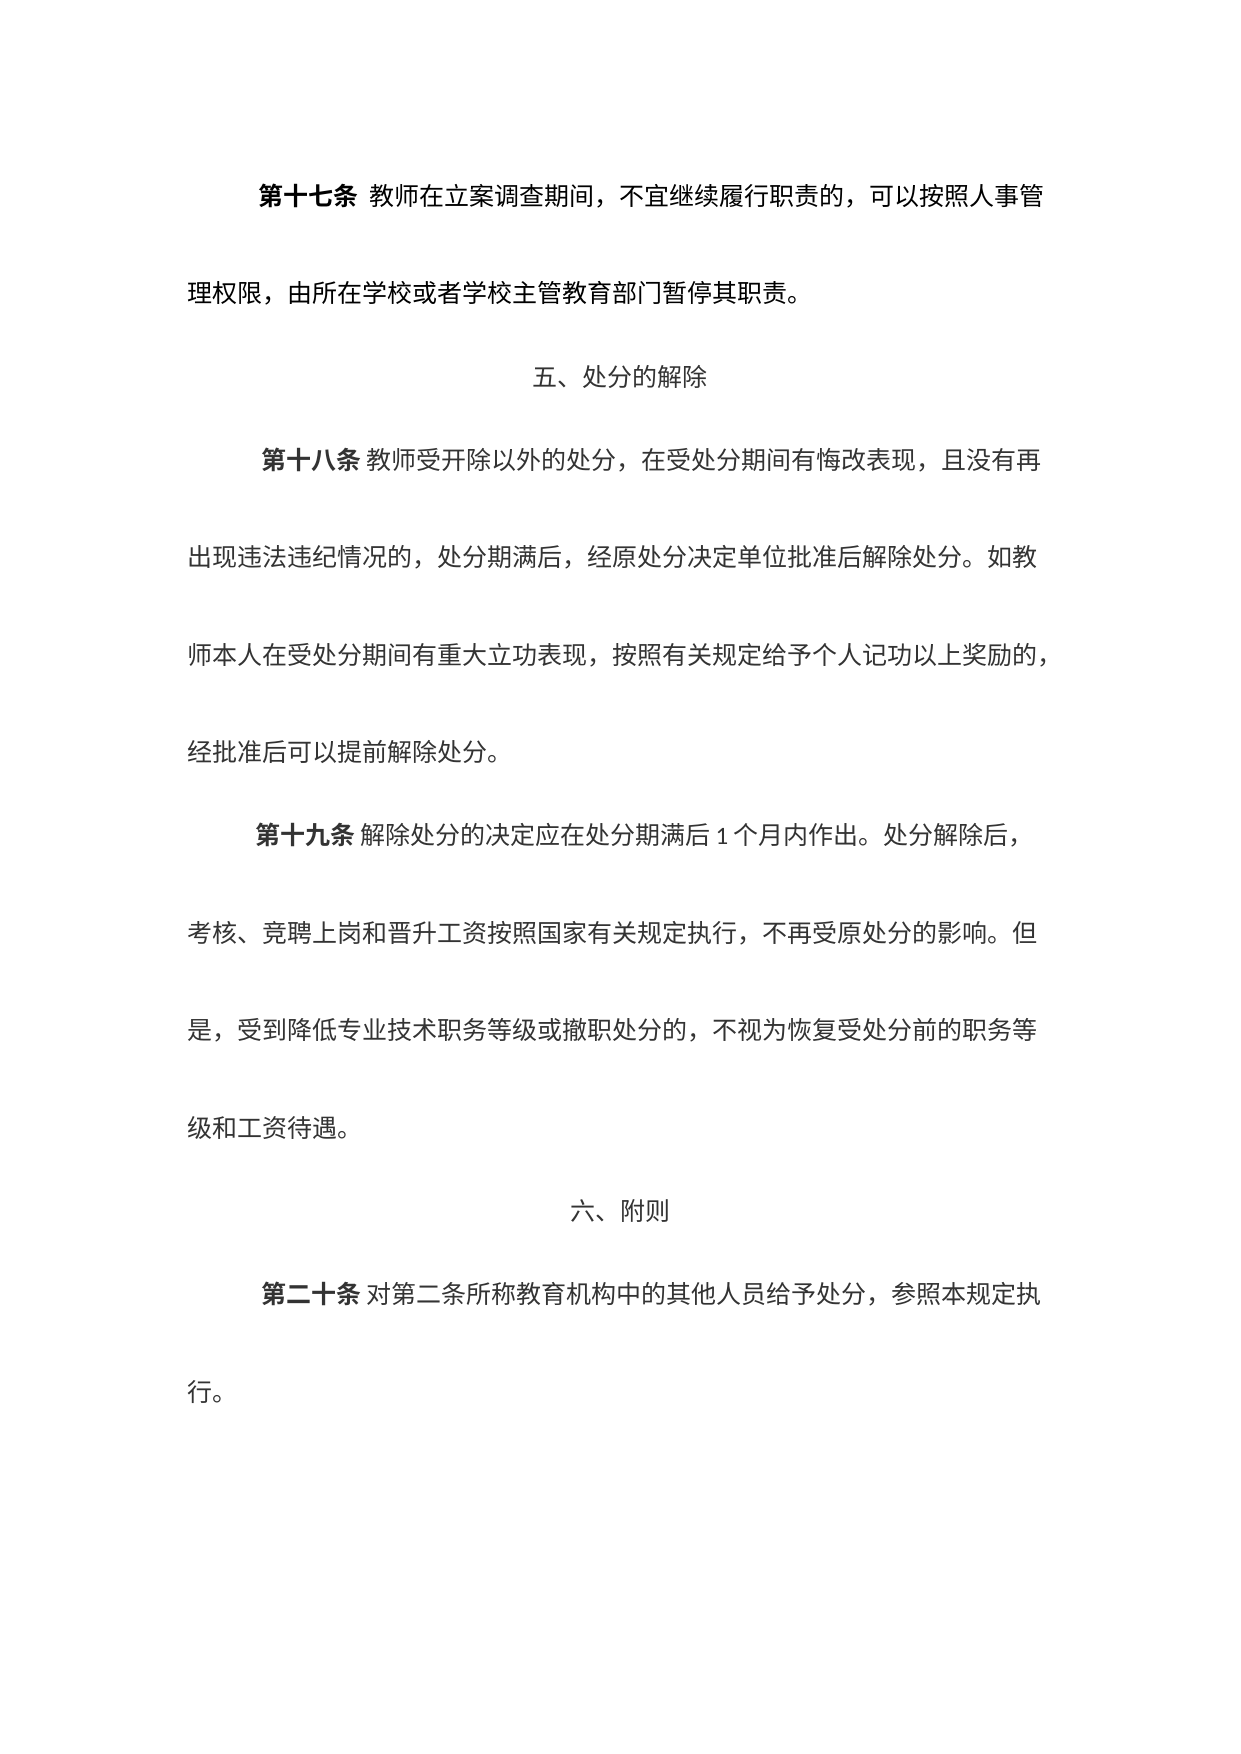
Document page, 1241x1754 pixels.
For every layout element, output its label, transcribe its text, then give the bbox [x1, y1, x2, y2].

text 五、处分的解除 [187, 343, 1053, 408]
text 六、附则 [187, 1177, 1053, 1242]
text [187, 1260, 1053, 1423]
text 第十七条 教师在立案调查期间，不宜继续履行职责的，可以按照人事管理权限，由所在学校或者学校主管教育部门暂停其职责。 [187, 162, 1053, 324]
text 第十八条 教师受开除以外的处分，在受处分期间有悔改表现，且没有再出现违法违纪情况的，处分期满后，经原处分决定单位批准后解除处分。如教师本人在受处分期间有重大立功表现，按照有关规定给予个人记功以上奖励的，经批准后可以提前解除处分。 [187, 426, 1053, 783]
text 第十九条 解除处分的决定应在处分期满后1个月内作出。处分解除后，考核、竞聘上岗和晋升工资按照国家有关规定执行，不再受原处分的影响。但是，受到降低专业技术职务等级或撤职处分的，不视为恢复受处分前的职务等级和工资待遇。 [187, 801, 1053, 1159]
